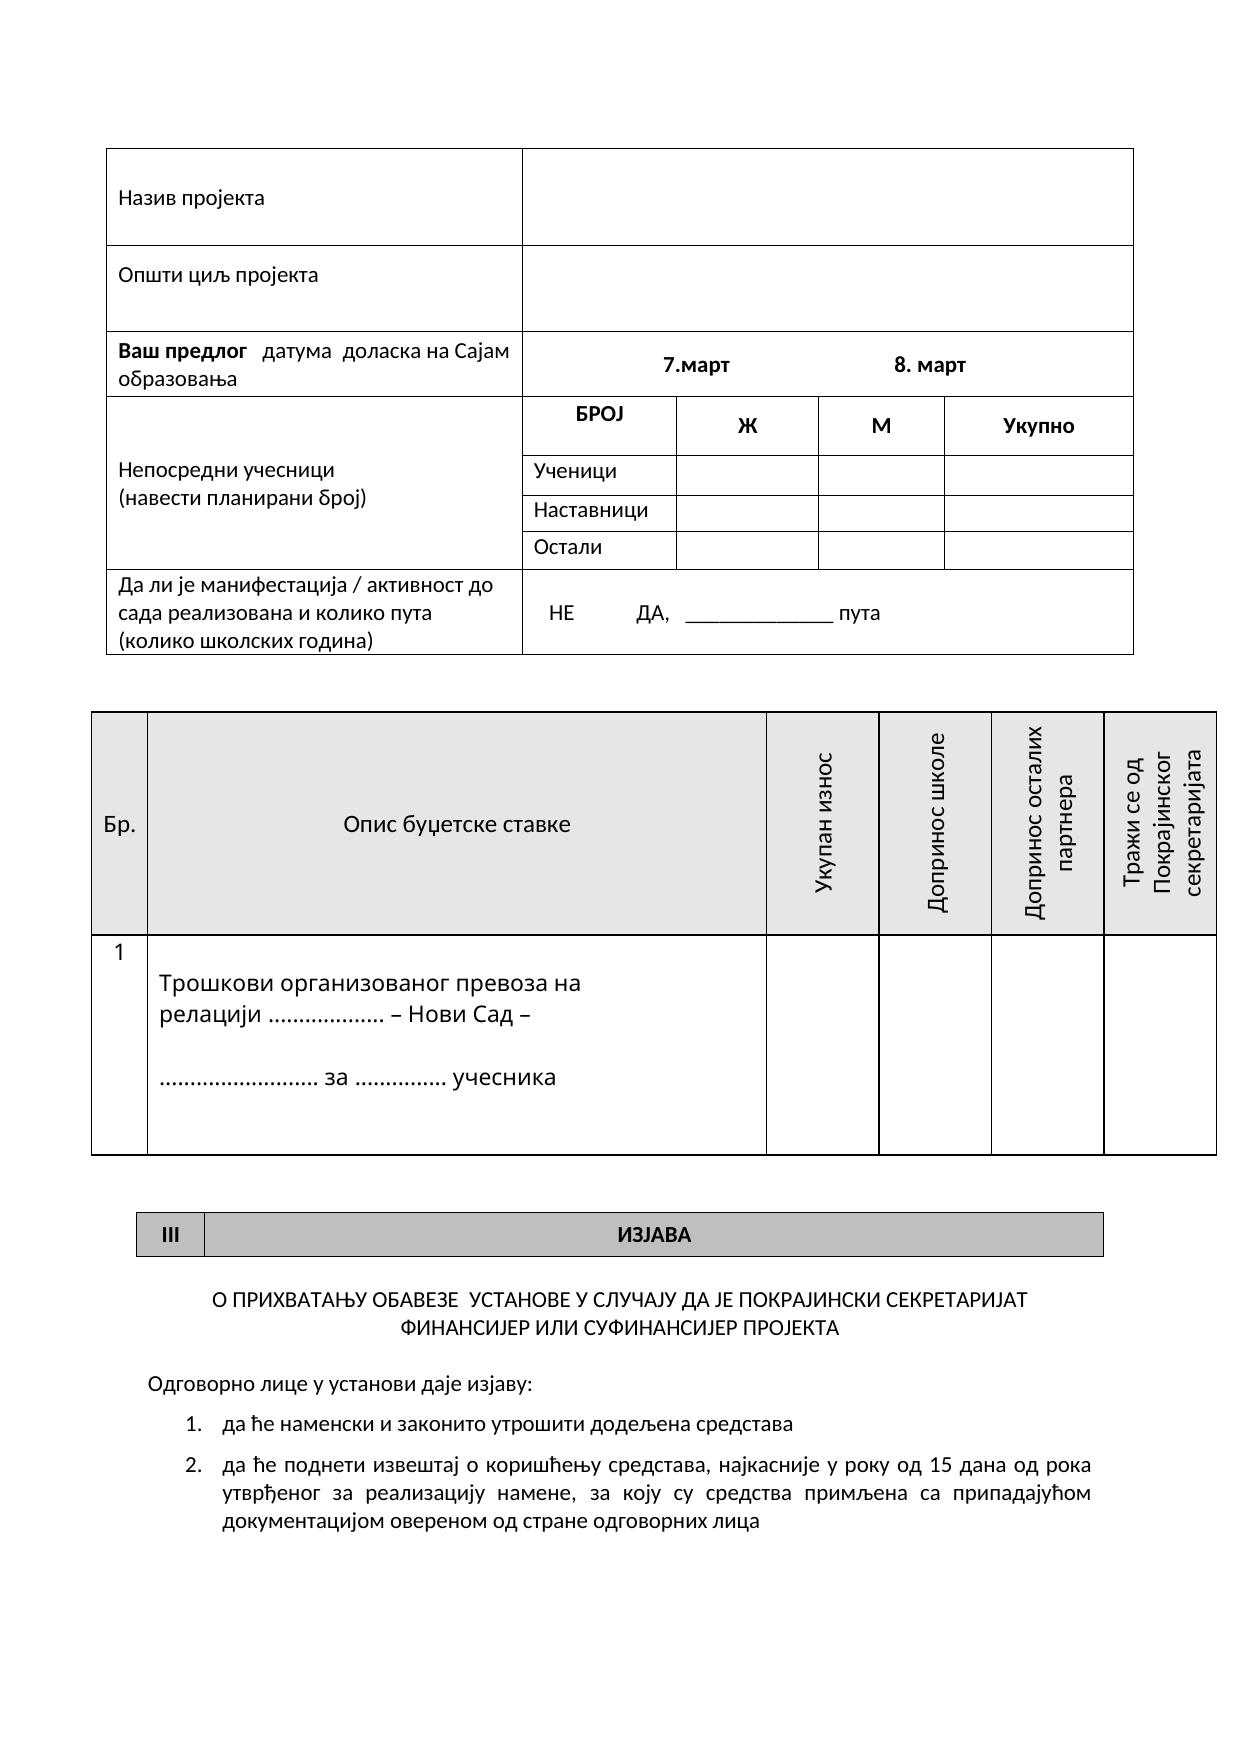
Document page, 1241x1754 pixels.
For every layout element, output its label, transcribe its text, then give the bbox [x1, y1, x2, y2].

table_header III [137, 1213, 204, 1256]
table_cell [819, 532, 944, 569]
table_cell [945, 532, 1133, 569]
table_cell БРОЈ [523, 397, 676, 455]
table_cell [677, 532, 818, 569]
table_header Укупан износ [767, 713, 878, 934]
table_cell [880, 936, 991, 1154]
table_cell Назив пројекта [107, 149, 522, 245]
table_cell [819, 456, 944, 494]
table_header Тражи се од Покрајинског секретаријата [1105, 713, 1216, 934]
table_cell [677, 456, 818, 494]
table_header Опис буџетске ставке [148, 713, 766, 934]
table_cell М [819, 397, 944, 455]
table_cell Ученици [523, 456, 676, 494]
table_cell [677, 496, 818, 531]
text О ПРИХВАТАЊУ ОБАВЕЗЕ УСТАНОВЕ У СЛУЧАЈУ ДА ЈЕ ПОКРАЈИНСКИ СЕКРЕТАРИЈАТ ФИНАНСИЈЕР ИЛИ СУФИНАНСИЈЕР ПРОЈЕКТА [148, 1285, 1092, 1341]
table_cell [523, 246, 1133, 331]
table_cell НЕ ДА, _____________ пута [523, 570, 1133, 654]
table_cell Непосредни учесници (навести планирани број) [107, 397, 522, 569]
table_header ИЗЈАВА [205, 1213, 1103, 1256]
table_cell Општи циљ пројекта [107, 246, 522, 331]
table_cell 1 [92, 936, 147, 1154]
text Одговорно лице у установи даје изјаву: [148, 1369, 1092, 1397]
table_cell Укупно [945, 397, 1133, 455]
table_cell Да ли је манифестација / активност до сада реализована и колико пута (колико школских година) [107, 570, 522, 654]
table_header Бр. [92, 713, 147, 934]
table_cell [1105, 936, 1216, 1154]
table_header Допринос школе [880, 713, 991, 934]
list да ће наменски и законито утрошити додељена средстава [185, 1409, 1092, 1437]
table_cell Ж [677, 397, 818, 455]
table_cell Трошкови организованог превоза на релацији ................... – Нови Сад – .......................... за ............... учесника [148, 936, 766, 1154]
table_cell Ваш предлог датума доласка на Сајам образовања [107, 332, 522, 396]
table_cell [819, 496, 944, 531]
list да ће поднети извештај о коришћењу средстава, најкасније у року од 15 дана од рока утврђеног за реализацију намене, за коју су средства примљена са припадајућом документацијом овереном од стране одговорних лица [185, 1450, 1092, 1534]
table_cell Остали [523, 532, 676, 569]
table_cell [523, 149, 1133, 245]
table_header Допринос осталих партнера [992, 713, 1103, 934]
table_cell [945, 456, 1133, 494]
table_cell Наставници [523, 496, 676, 531]
table_cell 7.март 8. март [523, 332, 1133, 396]
table_cell [992, 936, 1103, 1154]
table_cell [767, 936, 878, 1154]
table_cell [945, 496, 1133, 531]
